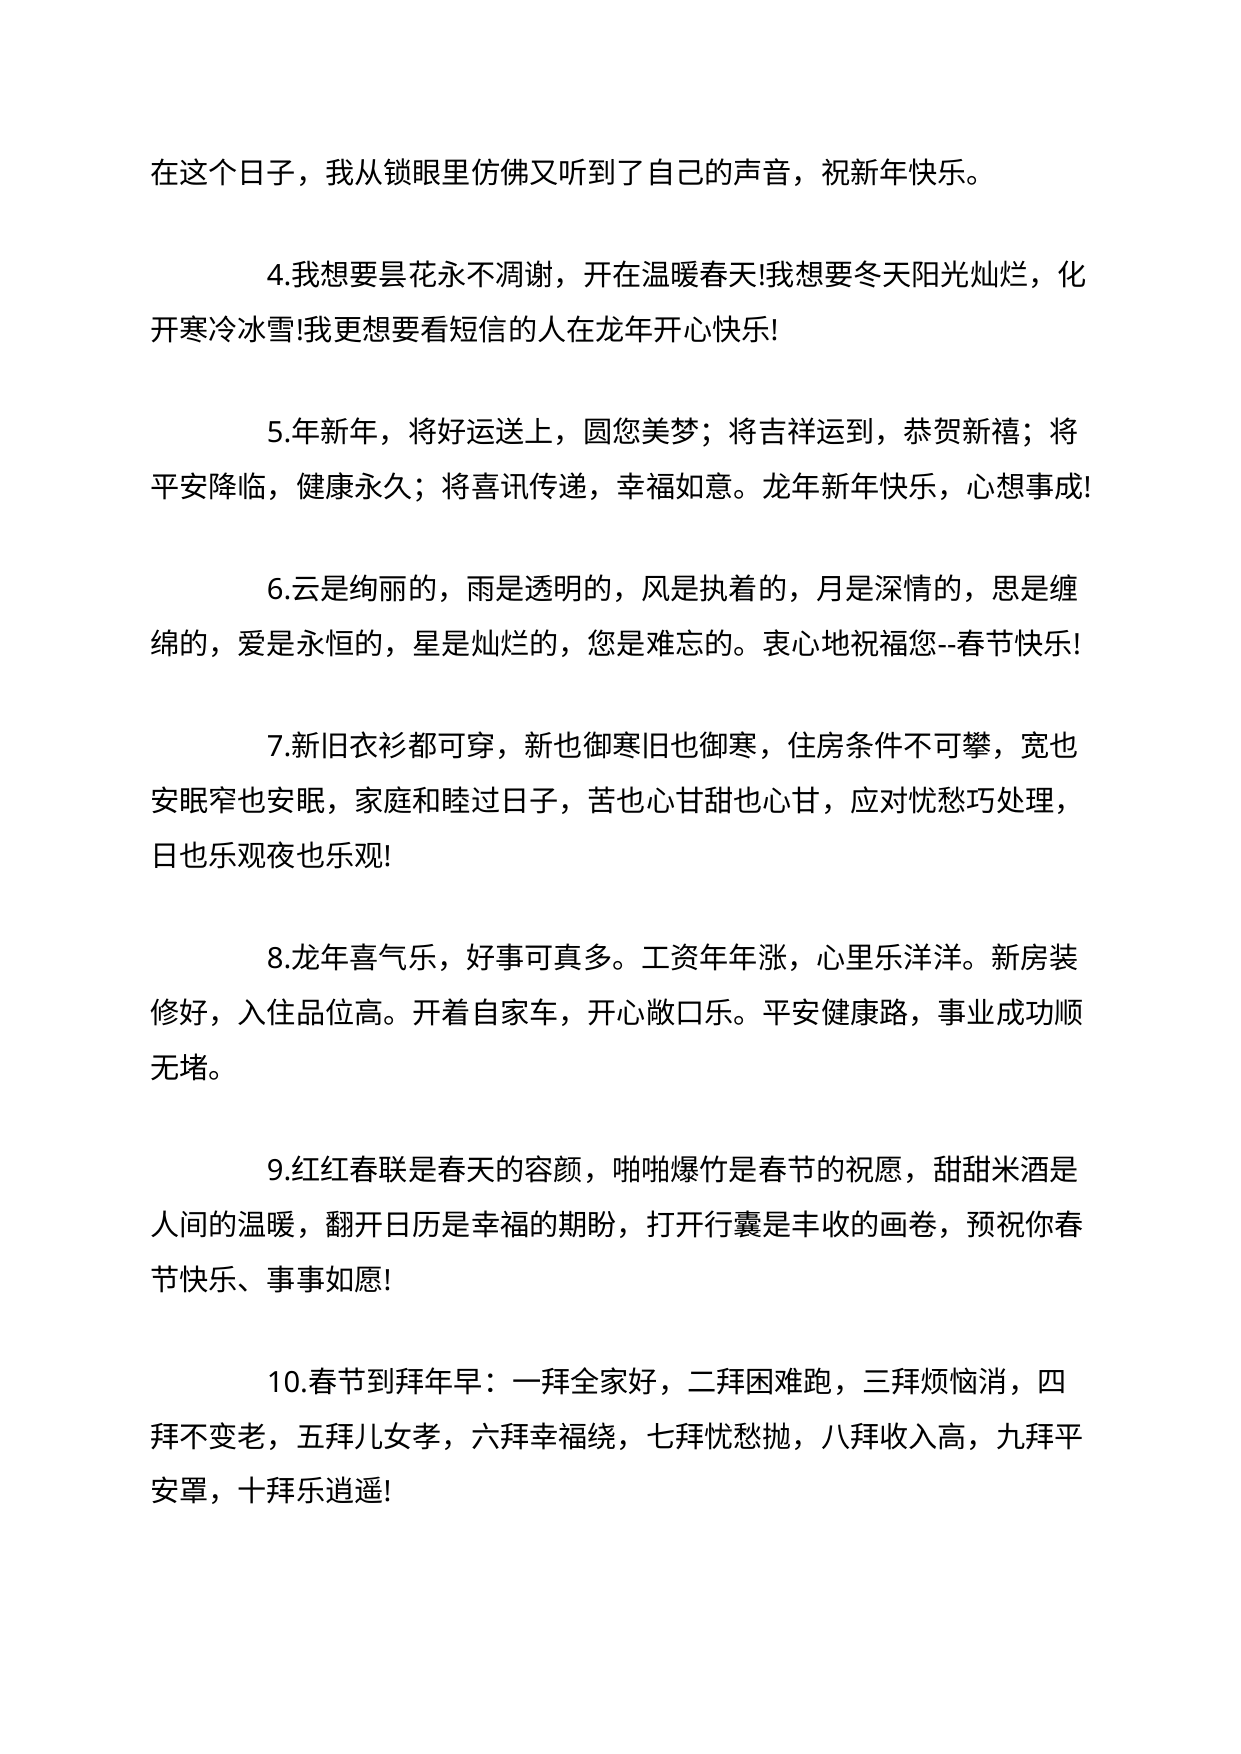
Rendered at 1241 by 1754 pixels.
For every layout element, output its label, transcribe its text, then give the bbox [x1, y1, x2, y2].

text 8.龙年喜气乐，好事可真多。工资年年涨，心里乐洋洋。新房装修好，入住品位高。开着自家车，开心敞口乐。平安健康路，事业成功顺无堵。 [150, 934, 1090, 1087]
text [150, 150, 1090, 192]
text 6.云是绚丽的，雨是透明的，风是执着的，月是深情的，思是缠绵的，爱是永恒的，星是灿烂的，您是难忘的。衷心地祝福您--春节快乐! [150, 566, 1090, 663]
text 7.新旧衣衫都可穿，新也御寒旧也御寒，住房条件不可攀，宽也安眠窄也安眠，家庭和睦过日子，苦也心甘甜也心甘，应对忧愁巧处理，日也乐观夜也乐观! [150, 723, 1090, 875]
text 10.春节到拜年早：一拜全家好，二拜困难跑，三拜烦恼消，四拜不变老，五拜儿女孝，六拜幸福绕，七拜忧愁抛，八拜收入高，九拜平安罩，十拜乐逍遥! [150, 1358, 1090, 1510]
text 9.红红春联是春天的容颜，啪啪爆竹是春节的祝愿，甜甜米酒是人间的温暖，翻开日历是幸福的期盼，打开行囊是丰收的画卷，预祝你春节快乐、事事如愿! [150, 1146, 1090, 1298]
text 5.年新年，将好运送上，圆您美梦；将吉祥运到，恭贺新禧；将平安降临，健康永久；将喜讯传递，幸福如意。龙年新年快乐，心想事成! [150, 409, 1090, 506]
text 4.我想要昙花永不凋谢，开在温暖春天!我想要冬天阳光灿烂，化开寒冷冰雪!我更想要看短信的人在龙年开心快乐! [150, 252, 1090, 349]
